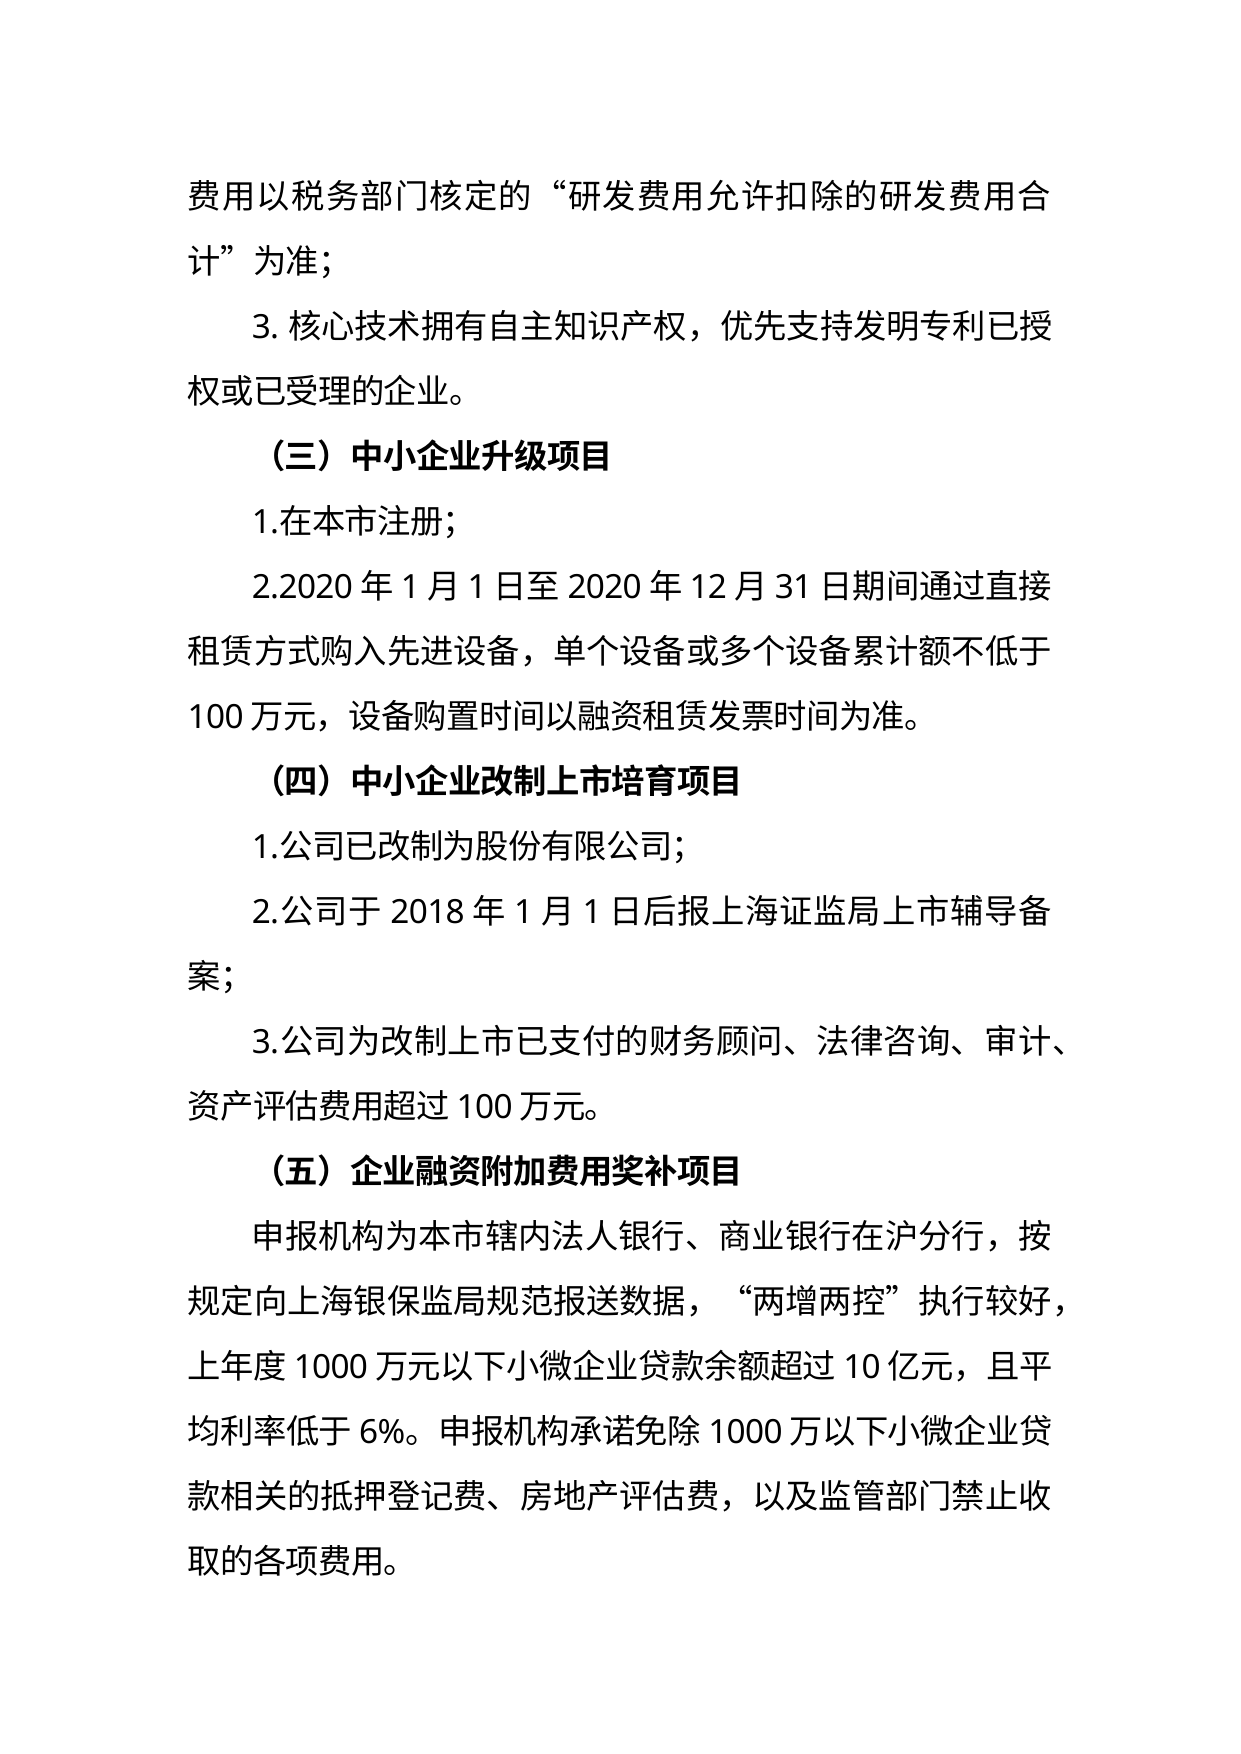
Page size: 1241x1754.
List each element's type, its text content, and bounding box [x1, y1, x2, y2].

text 申报机构为本市辖内法人银行、商业银行在沪分行，按规定向上海银保监局规范报送数据，“两增两控”执行较好，上年度1000万元以下小微企业贷款余额超过10亿元，且平均利率低于6%。申报机构承诺免除1000万以下小微企业贷款相关的抵押登记费、房地产评估费，以及监管部门禁止收取的各项费用。 [187, 1202, 1053, 1592]
text 3. 核心技术拥有自主知识产权，优先支持发明专利已授权或已受理的企业。 [187, 292, 1053, 422]
text （四）中小企业改制上市培育项目 [187, 747, 1053, 812]
text 2.2020年1月1日至2020年12月31日期间通过直接租赁方式购入先进设备，单个设备或多个设备累计额不低于100万元，设备购置时间以融资租赁发票时间为准。 [187, 552, 1053, 747]
text （三）中小企业升级项目 [187, 422, 1053, 487]
text 3.公司为改制上市已支付的财务顾问、法律咨询、审计、资产评估费用超过100万元。 [187, 1007, 1053, 1137]
text 1.公司已改制为股份有限公司； [187, 812, 1053, 877]
text （五）企业融资附加费用奖补项目 [187, 1137, 1053, 1202]
text 1.在本市注册； [187, 487, 1053, 552]
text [187, 162, 1053, 292]
text 2.公司于2018年1月1日后报上海证监局上市辅导备案； [187, 877, 1053, 1007]
